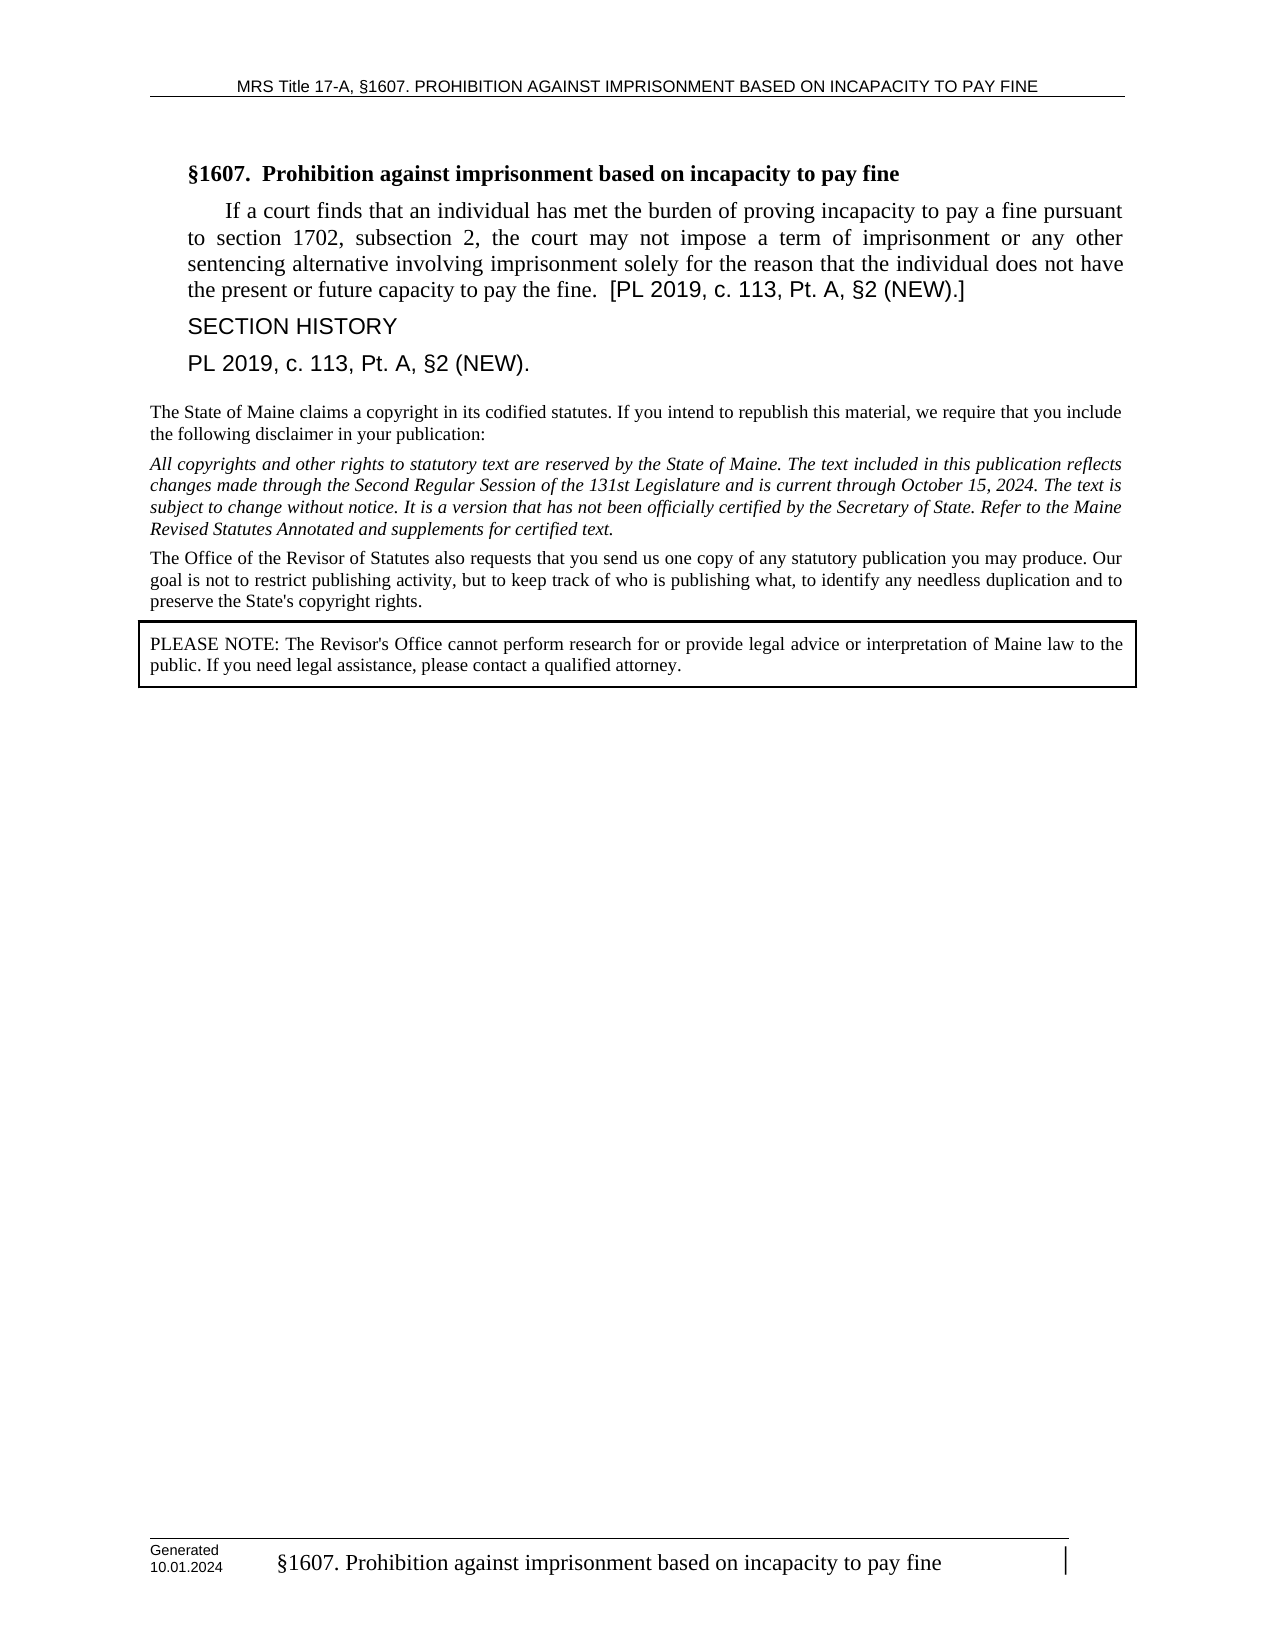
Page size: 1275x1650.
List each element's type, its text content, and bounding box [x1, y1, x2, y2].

text The Office of the Revisor of Statutes also requests that you send us one copy of any statutory publication you may produce. Our goal is not to restrict publishing activity, but to keep track of who is publishing what, to identify any needless duplication and to preserve the State's copyright rights. [150, 547, 1125, 612]
text §1607. Prohibition against imprisonment based on incapacity to pay fine [187, 160, 1125, 187]
text If a court finds that an individual has met the burden of proving incapacity to pay a fine pursuant to section 1702, subsection 2, the court may not impose a term of imprisonment or any other sentencing alternative involving imprisonment solely for the reason that the individual does not have the present or future capacity to pay the fine. [PL 2019, c. 113, Pt. A, §2 (NEW).] [187, 197, 1125, 303]
text PLEASE NOTE: The Revisor's Office cannot perform research for or provide legal advice or interpretation of Maine law to the public. If you need legal assistance, please contact a qualified attorney. [140, 623, 1135, 686]
text SECTION HISTORY [187, 313, 1125, 339]
text PL 2019, c. 113, Pt. A, §2 (NEW). [187, 350, 1125, 376]
text All copyrights and other rights to statutory text are reserved by the State of Maine. The text included in this publication reflects changes made through the Second Regular Session of the 131st Legislature and is current through October 15, 2024 . The text is subject to change without notice. It is a version that has not been officially certified by the Secretary of State. Refer to the Maine Revised Statutes Annotated and supplements for certified text. [150, 453, 1125, 539]
text The State of Maine claims a copyright in its codified statutes. If you intend to republish this material, we require that you include the following disclaimer in your publication: [150, 401, 1125, 444]
